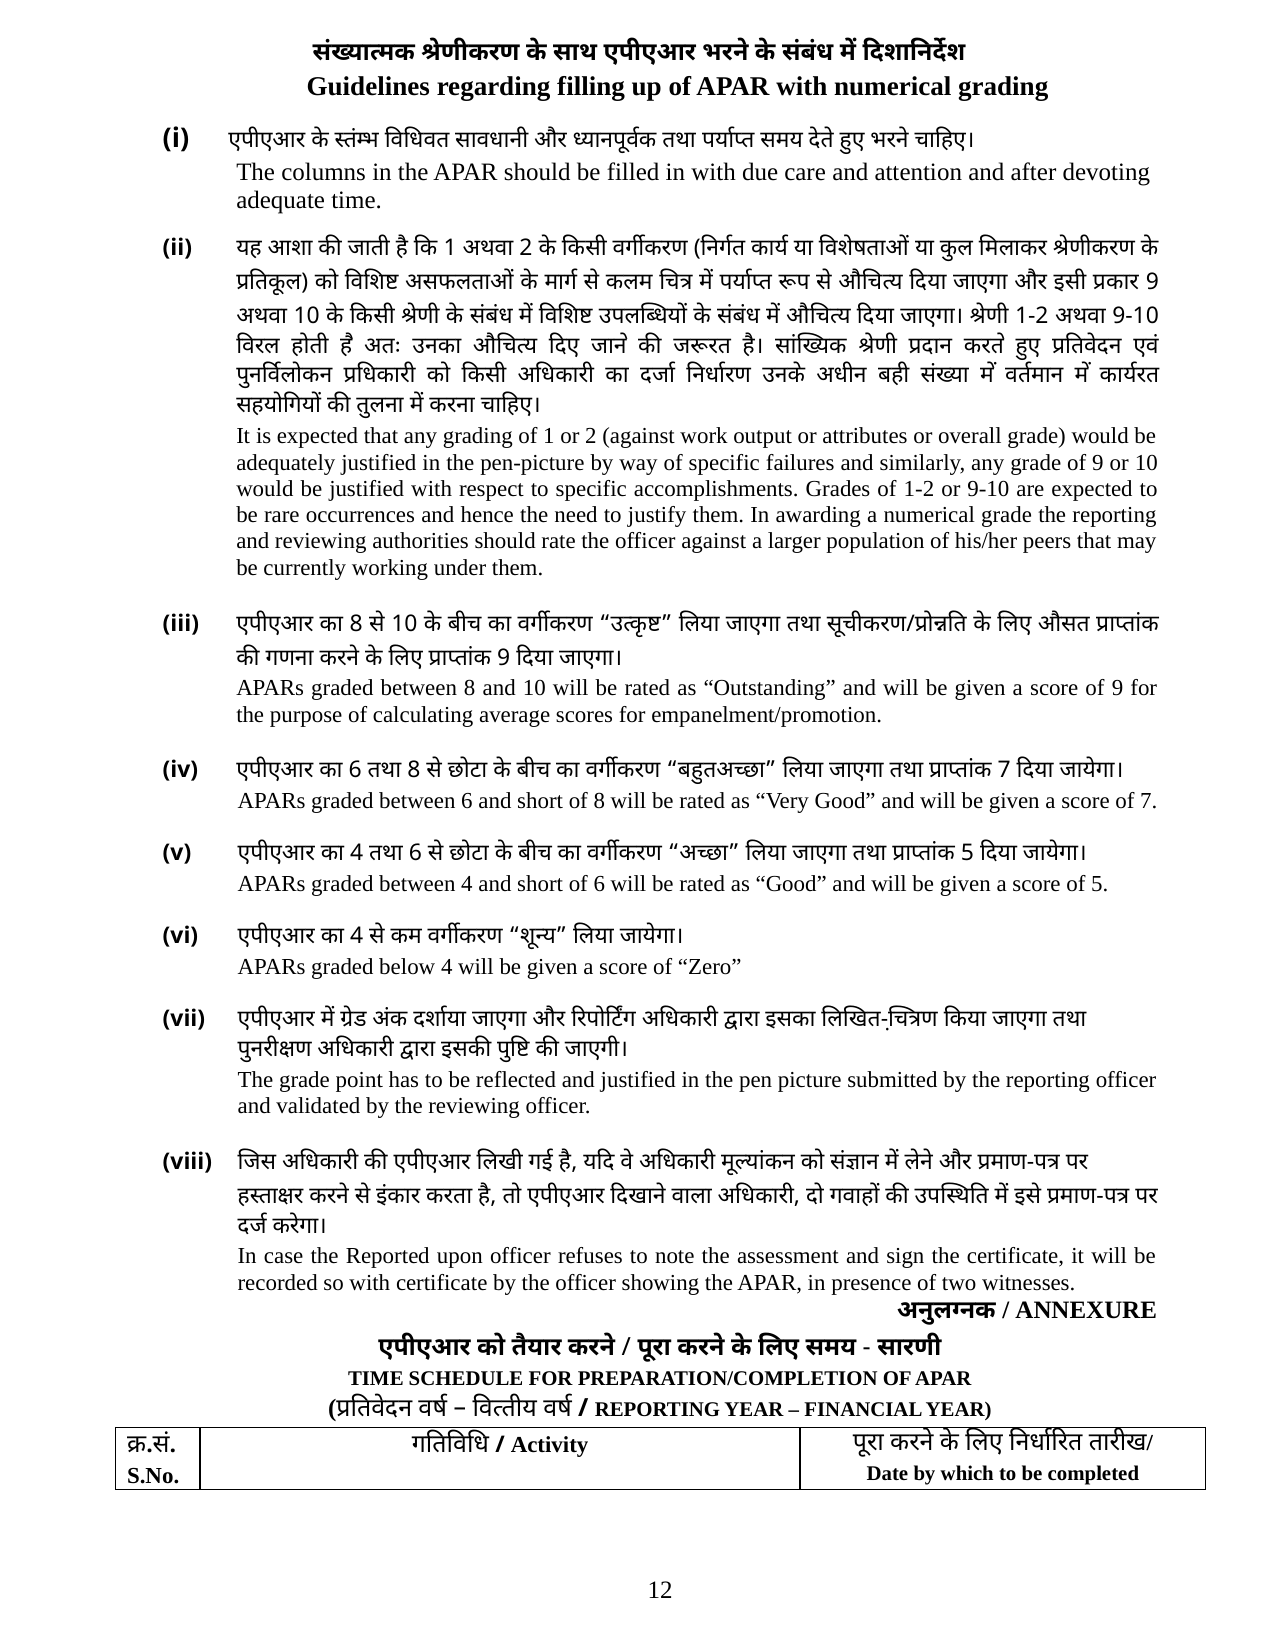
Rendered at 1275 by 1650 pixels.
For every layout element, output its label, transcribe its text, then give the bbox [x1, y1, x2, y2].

text (iv) एपीएआर का 6 तथा 8 से छोटा के बीच का वर्गीकरण “बहुतअच्छा” लिया जाएगा तथा प्राप्तांक 7 दिया जायेगा। [162, 753, 1159, 787]
text The grade point has to be reflected and justified in the pen picture submitted by the reporting officer and validated by the reviewing officer. [162, 1066, 1159, 1119]
table_header गतिविधि / Activity [201, 1428, 799, 1489]
text It is expected that any grading of 1 or 2 (against work output or attributes or overall grade) would be adequately justified in the pen-picture by way of specific failures and similarly, any grade of 9 or 10 would be justified with respect to specific accomplishments. Grades of 1-2 or 9-10 are expected to be rare occurrences and hence the need to justify them. In awarding a numerical grade the reporting and reviewing authorities should rate the officer against a larger population of his/her peers that may be currently working under them. [236, 422, 1159, 580]
text (vii) एपीएआर में ग्रेड अंक दर्शाया जाएगा और रिपोर्टिंग अधिकारी द्वारा इसका लिखित-चि़त्रण किया जाएगा तथा पुनरीक्षण अधिकारी द्वारा इसकी पुष्टि की जाएगी। [162, 1002, 1159, 1066]
text APARs graded below 4 will be given a score of “Zero” [162, 953, 1159, 979]
text एपीएआर को तैयार करने / पूरा करने के लिए समय - सारणी [162, 1329, 1157, 1366]
text The columns in the APAR should be filled in with due care and attention and after devoting adequate time. [236, 157, 1159, 214]
text अनुलग्‍नक / ANNEXURE [162, 1295, 1157, 1329]
text (iii) एपीएआर का 8 से 10 के बीच का वर्गीकरण “उत्कृष्ट” लिया जाएगा तथा सूचीकरण/प्रोन्नति के लिए औसत प्राप्तांक की गणना करने के लिए प्राप्तांक 9 दिया जाएगा। [162, 607, 1159, 674]
text APARs graded between 4 and short of 6 will be rated as “Good” and will be given a score of 5. [237, 870, 1159, 897]
text TIME SCHEDULE FOR PREPARATION/COMPLETION OF APAR [162, 1366, 1157, 1390]
text (vi) एपीएआर का 4 से कम वर्गीकरण “शून्य” लिया जायेगा। [162, 919, 1159, 953]
text (ii) यह आशा की जाती है कि 1 अथवा 2 के किसी वर्गीकरण (निर्गत कार्य या विशेषताओं या कुल मिलाकर श्रेणीकरण के प्रतिकूल) को विशिष्ट असफलताओं के मार्ग से कलम चित्र में पर्याप्त रूप से औचित्य दिया जाएगा और इसी प्रकार 9 अथवा 10 के किसी श्रेणी के संबंध में विशिष्ट उपलब्धियों के संबंध में औचित्य दिया जाएगा। श्रेणी 1-2 अथवा 9-10 विरल होती है अतः उनका औचित्य दिए जाने की जरूरत है। सांख्यिक श्रेणी प्रदान करते हुए प्रतिवेदन एवं पुनर्विलोकन प्रधिकारी को किसी अधिकारी का दर्जा निर्धारण उनके अधीन बही संख्या में वर्तमान में कार्यरत सहयोगियों की तुलना में करना चाहिए। [162, 231, 1159, 422]
text (viii) जिस अधिकारी की एपीएआर लिखी गई है, यदि वे अधिकारी मूल्यांकन को संज्ञान में लेने और प्रमाण-पत्र पर हस्ताक्षर करने से इंकार करता है, तो एपीएआर दिखाने वाला अधिकारी, दो गवाहों की उपस्थिति में इसे प्रमाण-पत्र पर दर्ज करेगा। [162, 1145, 1159, 1243]
text APARs graded between 8 and 10 will be rated as “Outstanding” and will be given a score of 9 for the purpose of calculating average scores for empanelment/promotion. [236, 674, 1159, 727]
text Guidelines regarding filling up of APAR with numerical grading [162, 70, 1159, 101]
table_header पूरा करने के लिए निर्धारित तारीख/ Date by which to be completed [801, 1428, 1205, 1489]
list एपीएआर के स्तंम्भ विधिवत सावधानी और ध्यानपूर्वक तथा पर्याप्त समय देते हुए भरने चाहिए। [162, 118, 1159, 157]
text APARs graded between 6 and short of 8 will be rated as “Very Good” and will be given a score of 7. [237, 787, 1181, 814]
text संख्यात्मक श्रेणीकरण के साथ एपीएआर भरने के संबंध में दिशानिर्देश [312, 37, 1157, 70]
text (v) एपीएआर का 4 तथा 6 से छोटा के बीच का वर्गीकरण “अच्छा” लिया जाएगा तथा प्राप्तांक 5 दिया जायेगा। [162, 836, 1159, 870]
table_header क्र.सं. S.No. [116, 1428, 199, 1489]
text In case the Reported upon officer refuses to note the assessment and sign the certificate, it will be recorded so with certificate by the officer showing the APAR, in presence of two witnesses. [162, 1243, 1159, 1295]
text (प्रतिवेदन वर्ष – वित्‍तीय वर्ष / REPORTING YEAR – FINANCIAL YEAR) [162, 1390, 1157, 1427]
